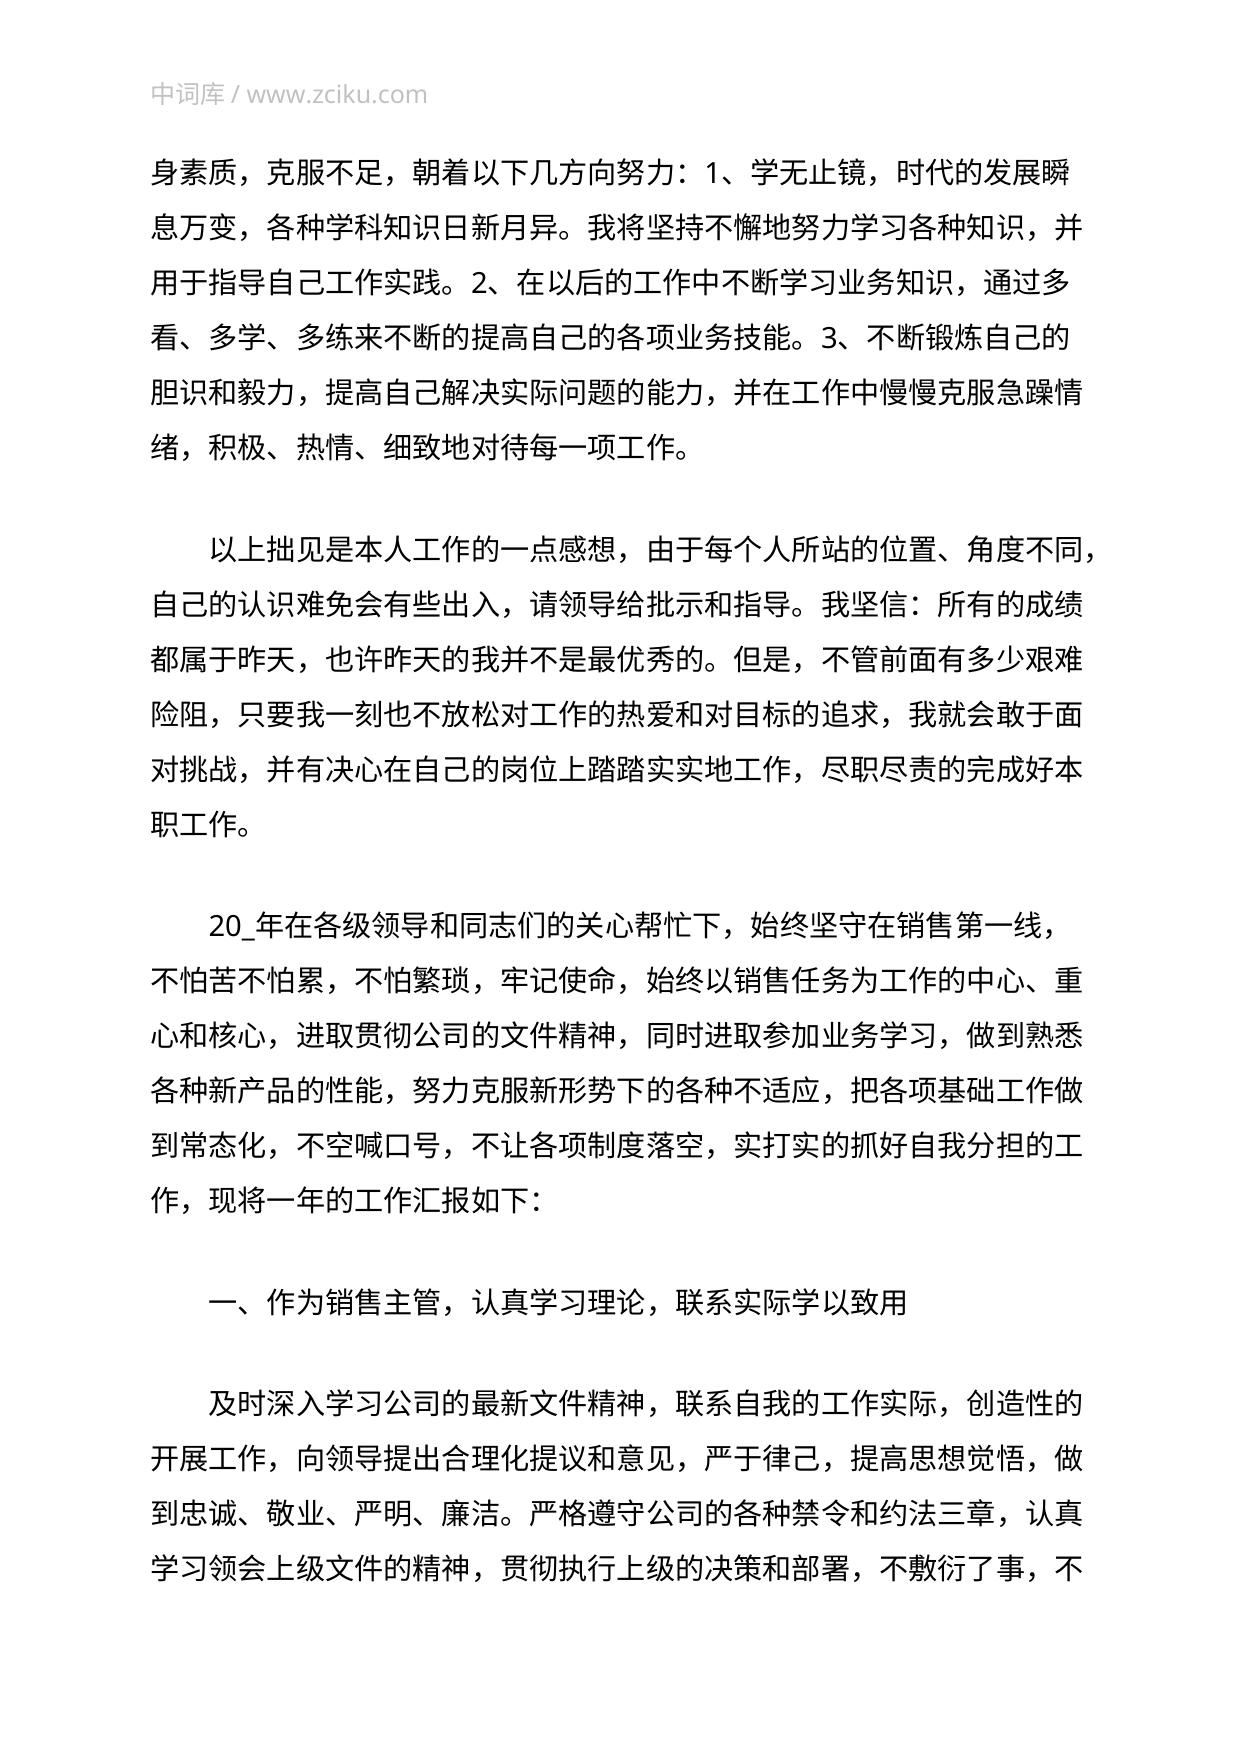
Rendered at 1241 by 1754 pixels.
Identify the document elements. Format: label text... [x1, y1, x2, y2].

text 一、作为销售主管，认真学习理论，联系实际学以致用 [150, 1279, 1090, 1321]
text 20_年在各级领导和同志们的关心帮忙下，始终坚守在销售第一线，不怕苦不怕累，不怕繁琐，牢记使命，始终以销售任务为工作的中心、重心和核心，进取贯彻公司的文件精神，同时进取参加业务学习，做到熟悉各种新产品的性能，努力克服新形势下的各种不适应，把各项基础工作做到常态化，不空喊口号，不让各项制度落空，实打实的抓好自我分担的工作，现将一年的工作汇报如下： [150, 903, 1090, 1220]
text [150, 1381, 1090, 1588]
text 以上拙见是本人工作的一点感想，由于每个人所站的位置、角度不同，自己的认识难免会有些出入，请领导给批示和指导。我坚信：所有的成绩都属于昨天，也许昨天的我并不是最优秀的。但是，不管前面有多少艰难险阻，只要我一刻也不放松对工作的热爱和对目标的追求，我就会敢于面对挑战，并有决心在自己的岗位上踏踏实实地工作，尽职尽责的完成好本职工作。 [150, 527, 1090, 843]
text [150, 150, 1090, 467]
